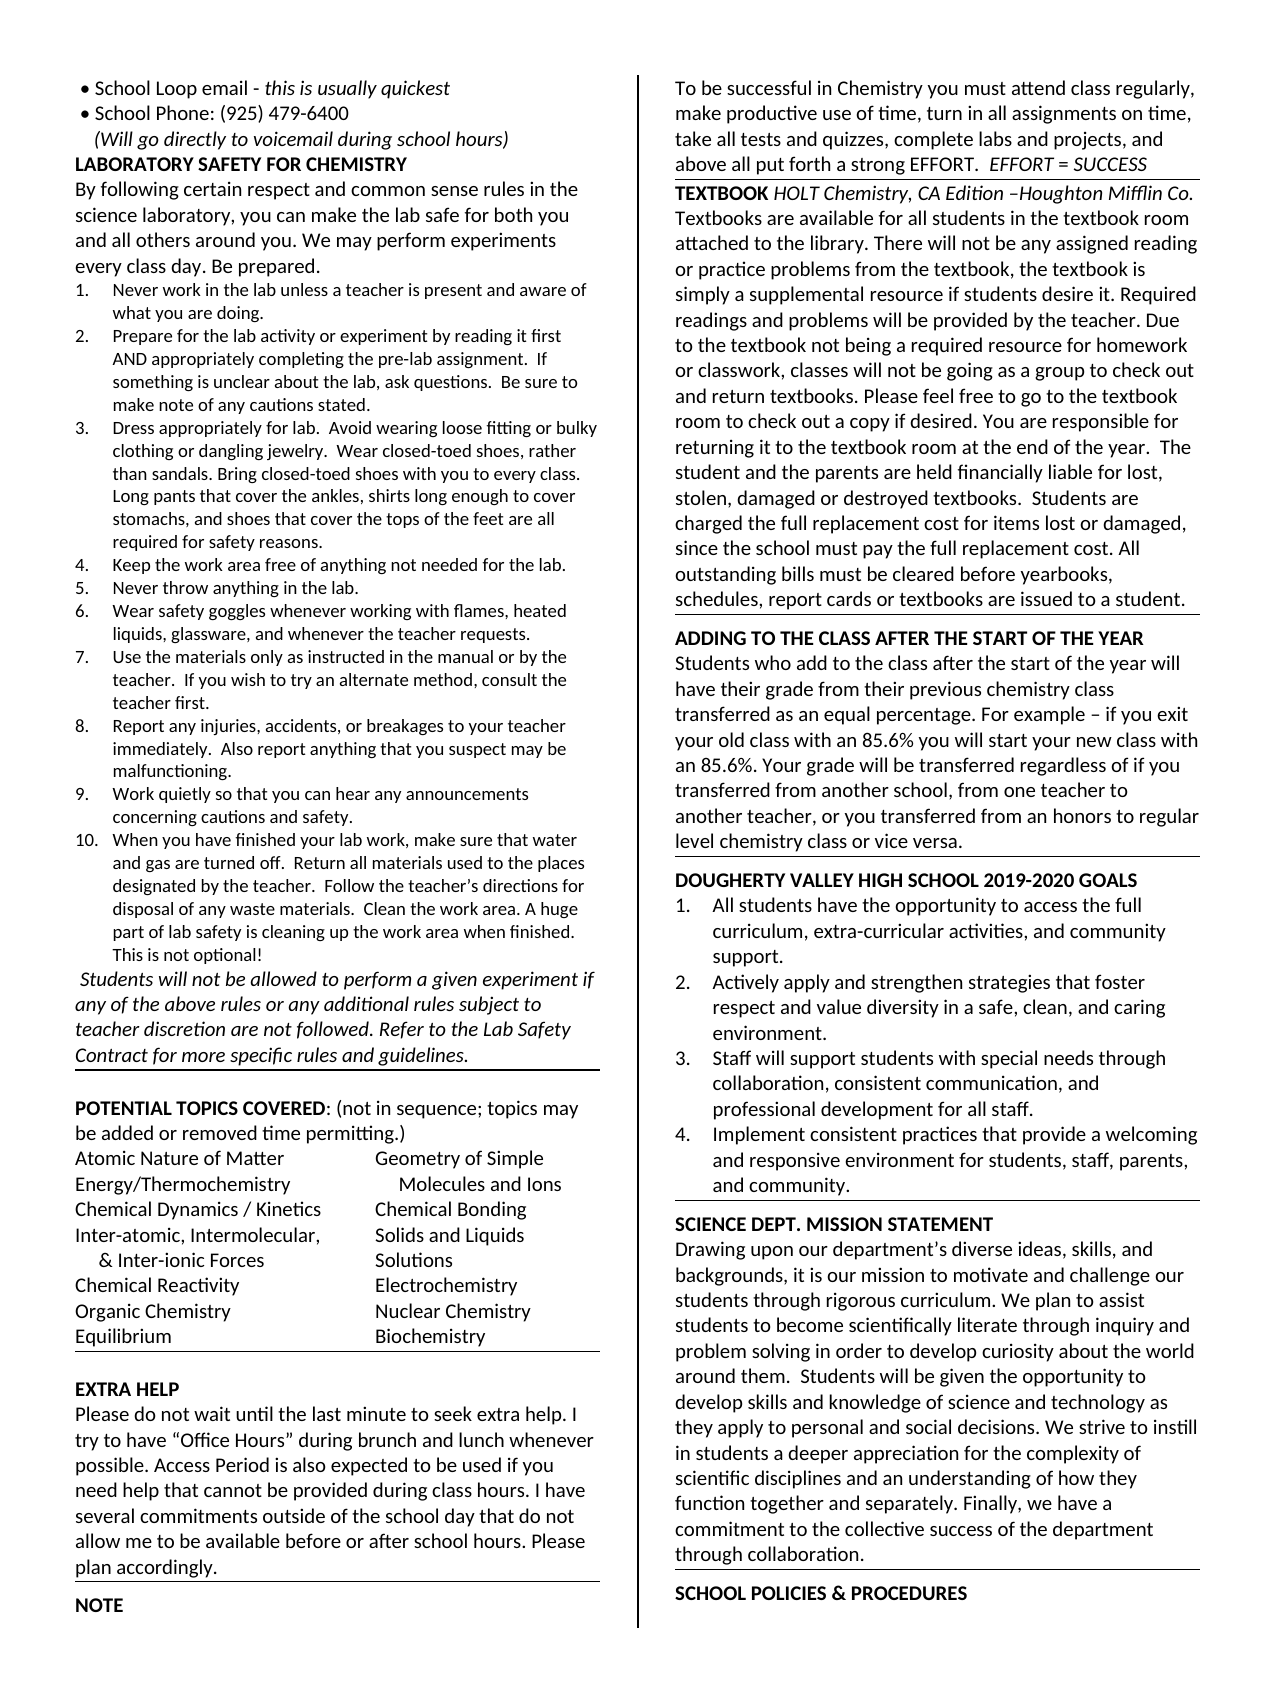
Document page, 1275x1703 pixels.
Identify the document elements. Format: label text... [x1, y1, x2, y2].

text LABORATORY SAFETY FOR CHEMISTRY [75, 151, 600, 177]
list All students have the opportunity to access the full curriculum, extra-curricular activities, and community support. [675, 893, 1200, 969]
list Prepare for the lab activity or experiment by reading it first AND appropriately completing the pre-lab assignment. If something is unclear about the lab, ask questions. Be sure to make note of any cautions stated. [75, 324, 600, 416]
text Inter-atomic, Intermolecular, Solids and Liquids & Inter-ionic Forces Solutions [75, 1222, 600, 1273]
text SCIENCE DEPT. MISSION STATEMENT [675, 1211, 1200, 1236]
text Students who add to the class after the start of the year will have their grade from their previous chemistry class transferred as an equal percentage. For example – if you exit your old class with an 85.6% you will start your new class with an 85.6%. Your grade will be transferred regardless of if you transferred from another school, from one teacher to another teacher, or you transferred from an honors to regular level chemistry class or vice versa. [675, 651, 1200, 856]
text Drawing upon our department’s diverse ideas, skills, and backgrounds, it is our mission to motivate and challenge our students through rigorous curriculum. We plan to assist students to become scientifically literate through inquiry and problem solving in order to develop curiosity about the world around them. Students will be given the opportunity to develop skills and knowledge of science and technology as they apply to personal and social decisions. We strive to instill in students a deeper appreciation for the complexity of scientific disciplines and an understanding of how they function together and separately. Finally, we have a commitment to the collective success of the department through collaboration. [675, 1236, 1200, 1569]
list Keep the work area free of anything not needed for the lab. [75, 553, 600, 576]
text SCHOOL POLICIES & PROCEDURES [675, 1580, 1200, 1606]
text To be successful in Chemistry you must attend class regularly, make productive use of time, turn in all assignments on time, take all tests and quizzes, complete labs and projects, and above all put forth a strong EFFORT. EFFORT = SUCCESS [675, 75, 1200, 179]
text • School Loop email - this is usually quickest [75, 75, 600, 100]
list Wear safety goggles whenever working with flames, heated liquids, glassware, and whenever the teacher requests. [75, 599, 600, 645]
list Implement consistent practices that provide a welcoming and responsive environment for students, staff, parents, and community. [675, 1121, 1200, 1200]
list Dress appropriately for lab. Avoid wearing loose fitting or bulky clothing or dangling jewelry. Wear closed-toed shoes, rather than sandals. Bring closed-toed shoes with you to every class. Long pants that cover the ankles, shirts long enough to cover stomachs, and shoes that cover the tops of the feet are all required for safety reasons. [75, 416, 600, 553]
list Staff will support students with special needs through collaboration, consistent communication, and professional development for all staff. [675, 1045, 1200, 1121]
list Never throw anything in the lab. [75, 576, 600, 599]
text Equilibrium Biochemistry [75, 1323, 600, 1351]
text EXTRA HELP [75, 1376, 600, 1401]
text DOUGHERTY VALLEY HIGH SCHOOL 2019-2020 GOALS [675, 867, 1200, 893]
list Use the materials only as instructed in the manual or by the teacher. If you wish to try an alternate method, consult the teacher first. [75, 645, 600, 714]
text Organic Chemistry Nuclear Chemistry [75, 1298, 600, 1323]
text By following certain respect and common sense rules in the science laboratory, you can make the lab safe for both you and all others around you. We may perform experiments every class day. Be prepared. [75, 177, 600, 278]
text ADDING TO THE CLASS AFTER THE START OF THE YEAR [675, 625, 1200, 651]
text Chemical Reactivity Electrochemistry [75, 1273, 600, 1298]
list Work quietly so that you can hear any announcements concerning cautions and safety. [75, 782, 600, 828]
list Never work in the lab unless a teacher is present and aware of what you are doing. [75, 278, 600, 324]
text Textbooks are available for all students in the textbook room attached to the library. There will not be any assigned reading or practice problems from the textbook, the textbook is simply a supplemental resource if students desire it. Required readings and problems will be provided by the teacher. Due to the textbook not being a required resource for homework or classwork, classes will not be going as a group to check out and return textbooks. Please feel free to go to the textbook room to check out a copy if desired. You are responsible for returning it to the textbook room at the end of the year. The student and the parents are held financially liable for lost, stolen, damaged or destroyed textbooks. Students are charged the full replacement cost for items lost or damaged, since the school must pay the full replacement cost. All outstanding bills must be cleared before yearbooks, schedules, report cards or textbooks are issued to a student. [675, 205, 1200, 614]
list Actively apply and strengthen strategies that foster respect and value diversity in a safe, clean, and caring environment. [675, 969, 1200, 1045]
text Please do not wait until the last minute to seek extra help. I try to have “Office Hours” during brunch and lunch whenever possible. Access Period is also expected to be used if you need help that cannot be provided during class hours. I have several commitments outside of the school day that do not allow me to be available before or after school hours. Please plan accordingly. [75, 1401, 600, 1581]
text POTENTIAL TOPICS COVERED: (not in sequence; topics may be added or removed time permitting.) Atomic Nature of Matter Geometry of Simple Energy/Thermochemistry Molecules and Ions Chemical Dynamics / Kinetics Chemical Bonding [75, 1095, 600, 1222]
text Students will not be allowed to perform a given experiment if any of the above rules or any additional rules subject to teacher discretion are not followed. Refer to the Lab Safety Contract for more specific rules and guidelines. [75, 966, 600, 1069]
list Report any injuries, accidents, or breakages to your teacher immediately. Also report anything that you suspect may be malfunctioning. [75, 714, 600, 782]
text NOTE [75, 1593, 600, 1618]
text TEXTBOOK HOLT Chemistry, CA Edition –Houghton Mifflin Co. [675, 180, 1200, 205]
list When you have finished your lab work, make sure that water and gas are turned off. Return all materials used to the places designated by the teacher. Follow the teacher’s directions for disposal of any waste materials. Clean the work area. A huge part of lab safety is cleaning up the work area when finished. This is not optional! [75, 828, 600, 966]
text • School Phone: (925) 479-6400 (Will go directly to voicemail during school hours) [75, 100, 600, 151]
